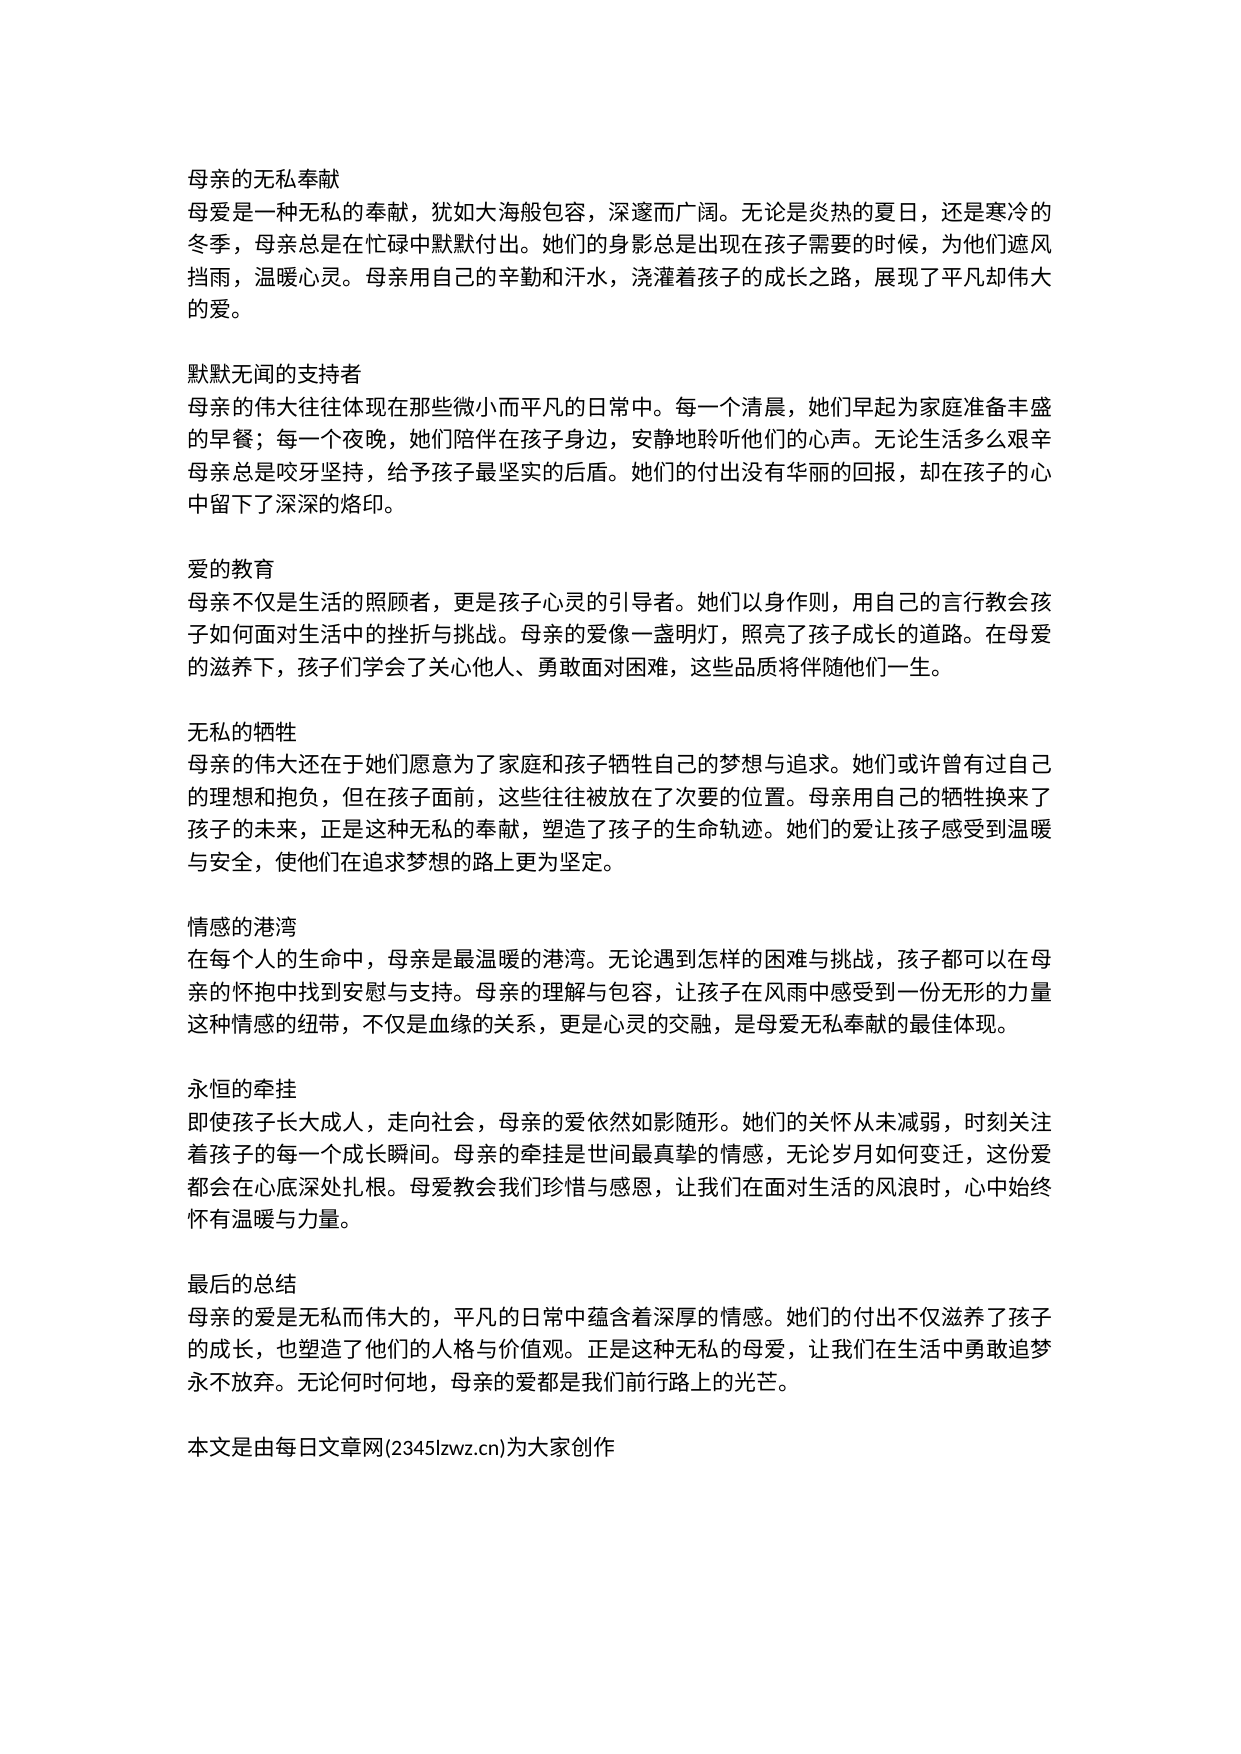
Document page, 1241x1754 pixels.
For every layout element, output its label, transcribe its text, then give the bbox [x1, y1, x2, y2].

text 母亲的爱是无私而伟大的，平凡的日常中蕴含着深厚的情感。她们的付出不仅滋养了孩子的成长，也塑造了他们的人格与价值观。正是这种无私的母爱，让我们在生活中勇敢追梦，永不放弃。无论何时何地，母亲的爱都是我们前行路上的光芒。 [187, 1299, 1053, 1397]
text 爱的教育 [187, 552, 1053, 584]
text 母爱是一种无私的奉献，犹如大海般包容，深邃而广阔。无论是炎热的夏日，还是寒冷的冬季，母亲总是在忙碌中默默付出。她们的身影总是出现在孩子需要的时候，为他们遮风挡雨，温暖心灵。母亲用自己的辛勤和汗水，浇灌着孩子的成长之路，展现了平凡却伟大的爱。 [187, 194, 1053, 324]
text 即使孩子长大成人，走向社会，母亲的爱依然如影随形。她们的关怀从未减弱，时刻关注着孩子的每一个成长瞬间。母亲的牵挂是世间最真挚的情感，无论岁月如何变迁，这份爱都会在心底深处扎根。母爱教会我们珍惜与感恩，让我们在面对生活的风浪时，心中始终怀有温暖与力量。 [187, 1104, 1053, 1234]
text 默默无闻的支持者 [187, 357, 1053, 389]
text 母亲的无私奉献 [187, 162, 1053, 194]
text 母亲不仅是生活的照顾者，更是孩子心灵的引导者。她们以身作则，用自己的言行教会孩子如何面对生活中的挫折与挑战。母亲的爱像一盏明灯，照亮了孩子成长的道路。在母爱的滋养下，孩子们学会了关心他人、勇敢面对困难，这些品质将伴随他们一生。 [187, 584, 1053, 682]
text 情感的港湾 [187, 909, 1053, 942]
text 在每个人的生命中，母亲是最温暖的港湾。无论遇到怎样的困难与挑战，孩子都可以在母亲的怀抱中找到安慰与支持。母亲的理解与包容，让孩子在风雨中感受到一份无形的力量。这种情感的纽带，不仅是血缘的关系，更是心灵的交融，是母爱无私奉献的最佳体现。 [187, 942, 1053, 1039]
text 无私的牺牲 [187, 714, 1053, 747]
text 永恒的牵挂 [187, 1072, 1053, 1104]
text 母亲的伟大还在于她们愿意为了家庭和孩子牺牲自己的梦想与追求。她们或许曾有过自己的理想和抱负，但在孩子面前，这些往往被放在了次要的位置。母亲用自己的牺牲换来了孩子的未来，正是这种无私的奉献，塑造了孩子的生命轨迹。她们的爱让孩子感受到温暖与安全，使他们在追求梦想的路上更为坚定。 [187, 747, 1053, 877]
text 母亲的伟大往往体现在那些微小而平凡的日常中。每一个清晨，她们早起为家庭准备丰盛的早餐；每一个夜晚，她们陪伴在孩子身边，安静地聆听他们的心声。无论生活多么艰辛，母亲总是咬牙坚持，给予孩子最坚实的后盾。她们的付出没有华丽的回报，却在孩子的心中留下了深深的烙印。 [187, 389, 1053, 519]
text 本文是由每日文章网(2345lzwz.cn)为大家创作 [187, 1429, 1053, 1462]
text 最后的总结 [187, 1267, 1053, 1299]
